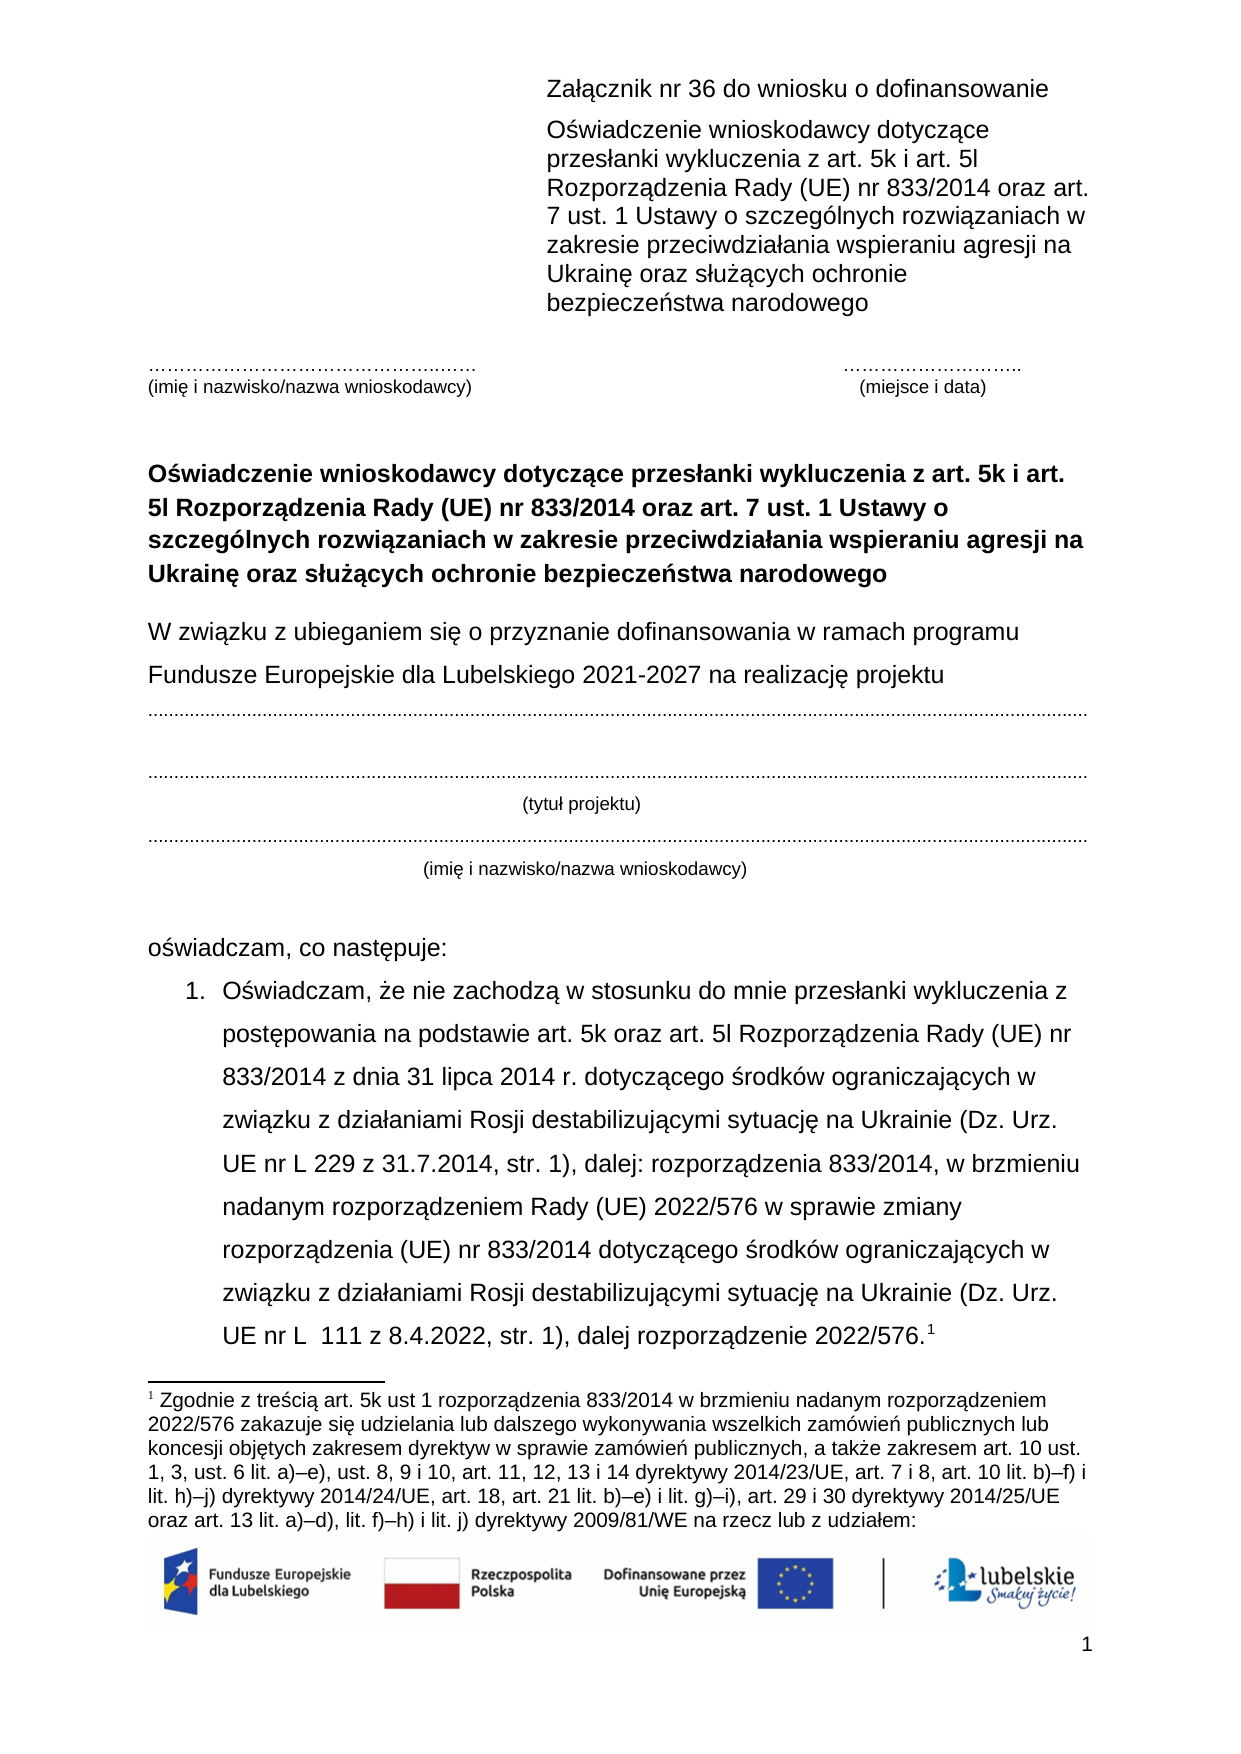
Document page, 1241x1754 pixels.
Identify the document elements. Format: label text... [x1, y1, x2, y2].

text ..................................................................................................................................................................................... [148, 761, 1092, 782]
text (tytuł projektu) [443, 793, 1092, 814]
text (imię i nazwisko/nazwa wnioskodawcy) [148, 857, 1092, 879]
list Oświadczam, że nie zachodzą w stosunku do mnie przesłanki wykluczenia z postępowania na podstawie art. 5k oraz art. 5l Rozporządzenia Rady (UE) nr 833/2014 z dnia 31 lipca 2014 r. dotyczącego środków ograniczających w związku z działaniami Rosji destabilizującymi sytuację na Ukrainie (Dz. Urz. UE nr L 229 z 31.7.2014, str. 1), dalej: rozporządzenia 833/2014, w brzmieniu nadanym rozporządzeniem Rady (UE) 2022/576 w sprawie zmiany rozporządzenia (UE) nr 833/2014 dotyczącego środków ograniczających w związku z działaniami Rosji destabilizującymi sytuację na Ukrainie (Dz. Urz. UE nr L 111 z 8.4.2022, str. 1), dalej rozporządzenie 2022/576. [185, 976, 1092, 1350]
subtitle Oświadczenie wnioskodawcy dotyczące przesłanki wykluczenia z art. 5k i art. 5l Rozporządzenia Rady (UE) nr 833/2014 oraz art. 7 ust. 1 Ustawy o szczególnych rozwiązaniach w zakresie przeciwdziałania wspieraniu agresji na Ukrainę oraz służących ochronie bezpieczeństwa narodowego [148, 459, 1092, 587]
text ..................................................................................................................................................................................... [148, 825, 1092, 847]
text ………………………………………..…… ……………………….. [148, 354, 1092, 375]
picture [147, 1532, 1093, 1632]
text (imię i nazwisko/nazwa wnioskodawcy) (miejsce i data) [148, 375, 1092, 397]
text W związku z ubieganiem się o przyznanie dofinansowania w ramach programu Fundusze Europejskie dla Lubelskiego 2021-2027 na realizację projektu ..................................................................................................................................................................................... [148, 617, 1092, 721]
text oświadczam, co następuje: [148, 933, 1092, 962]
